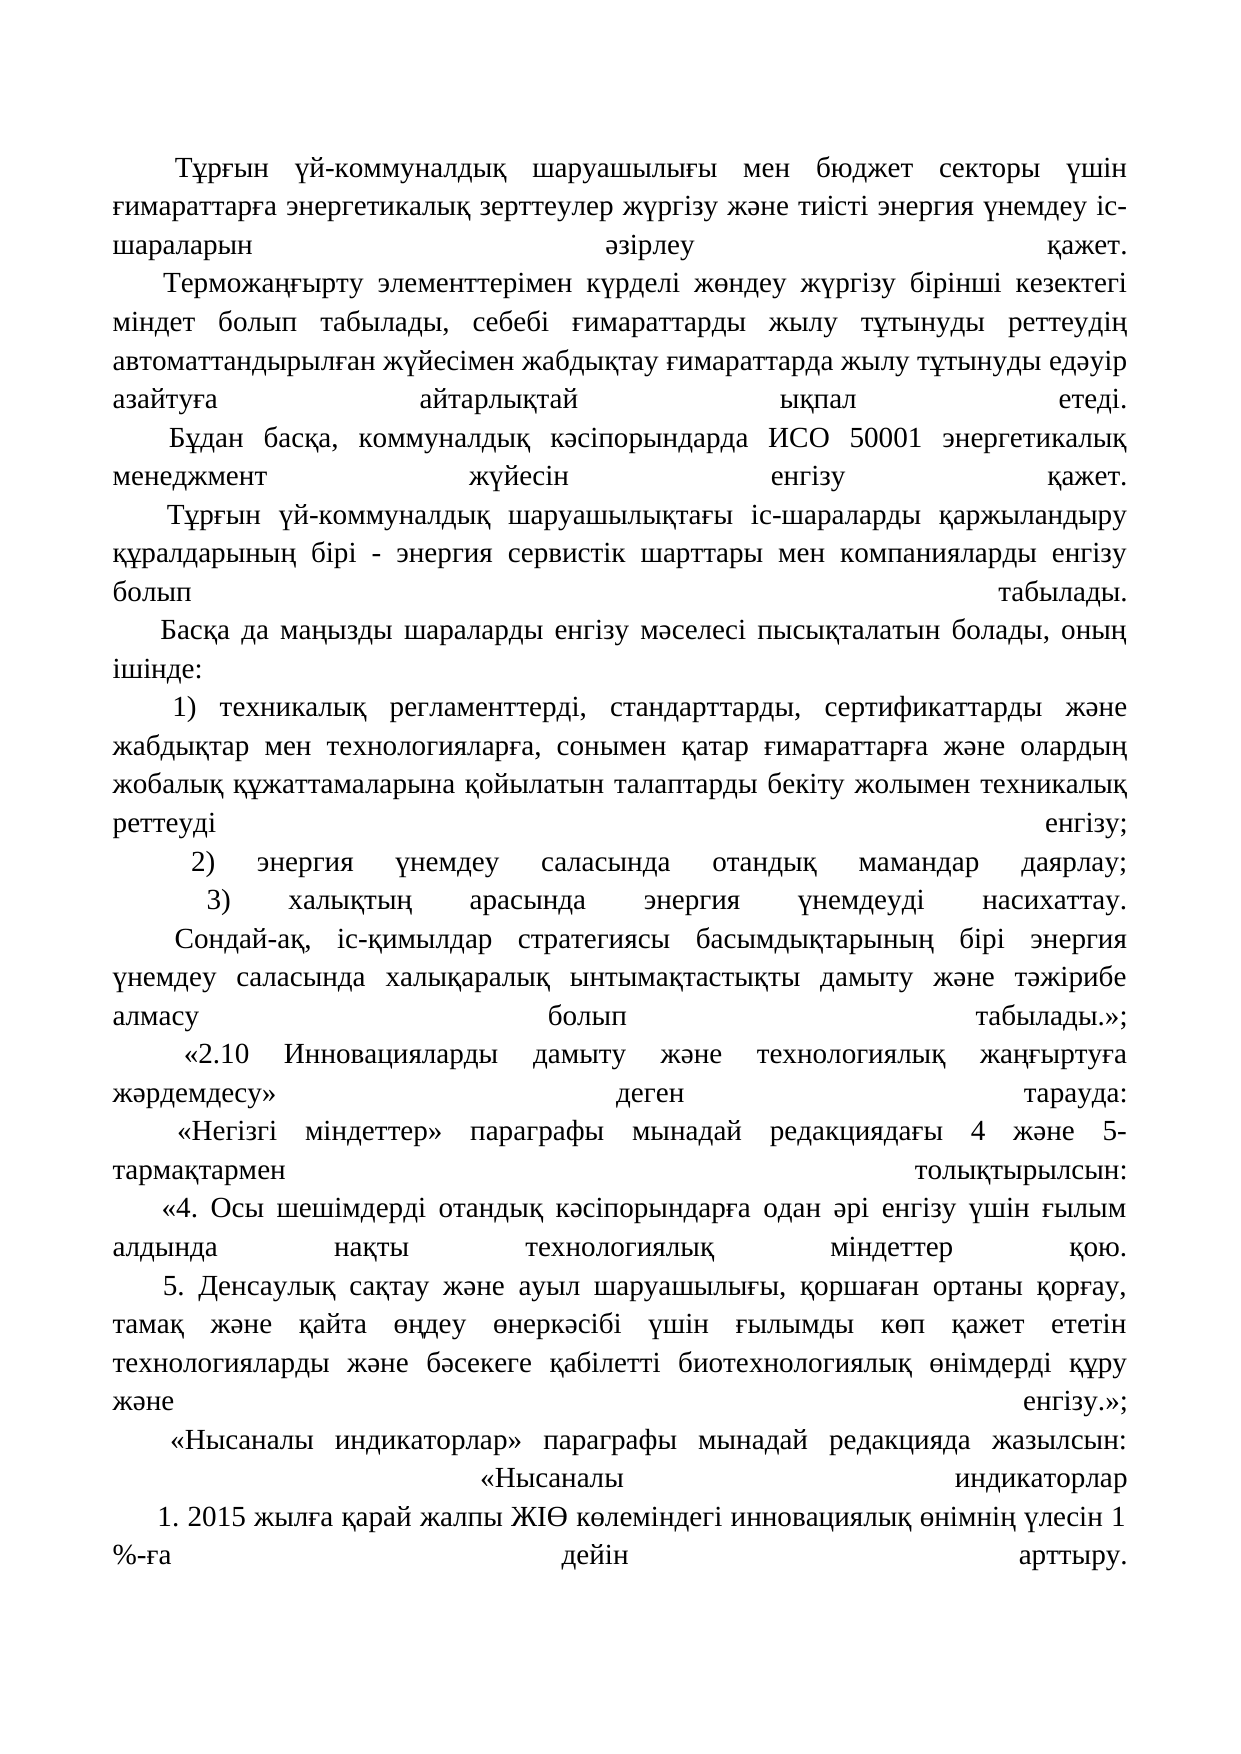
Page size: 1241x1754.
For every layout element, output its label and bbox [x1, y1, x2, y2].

text [112, 150, 1128, 1571]
